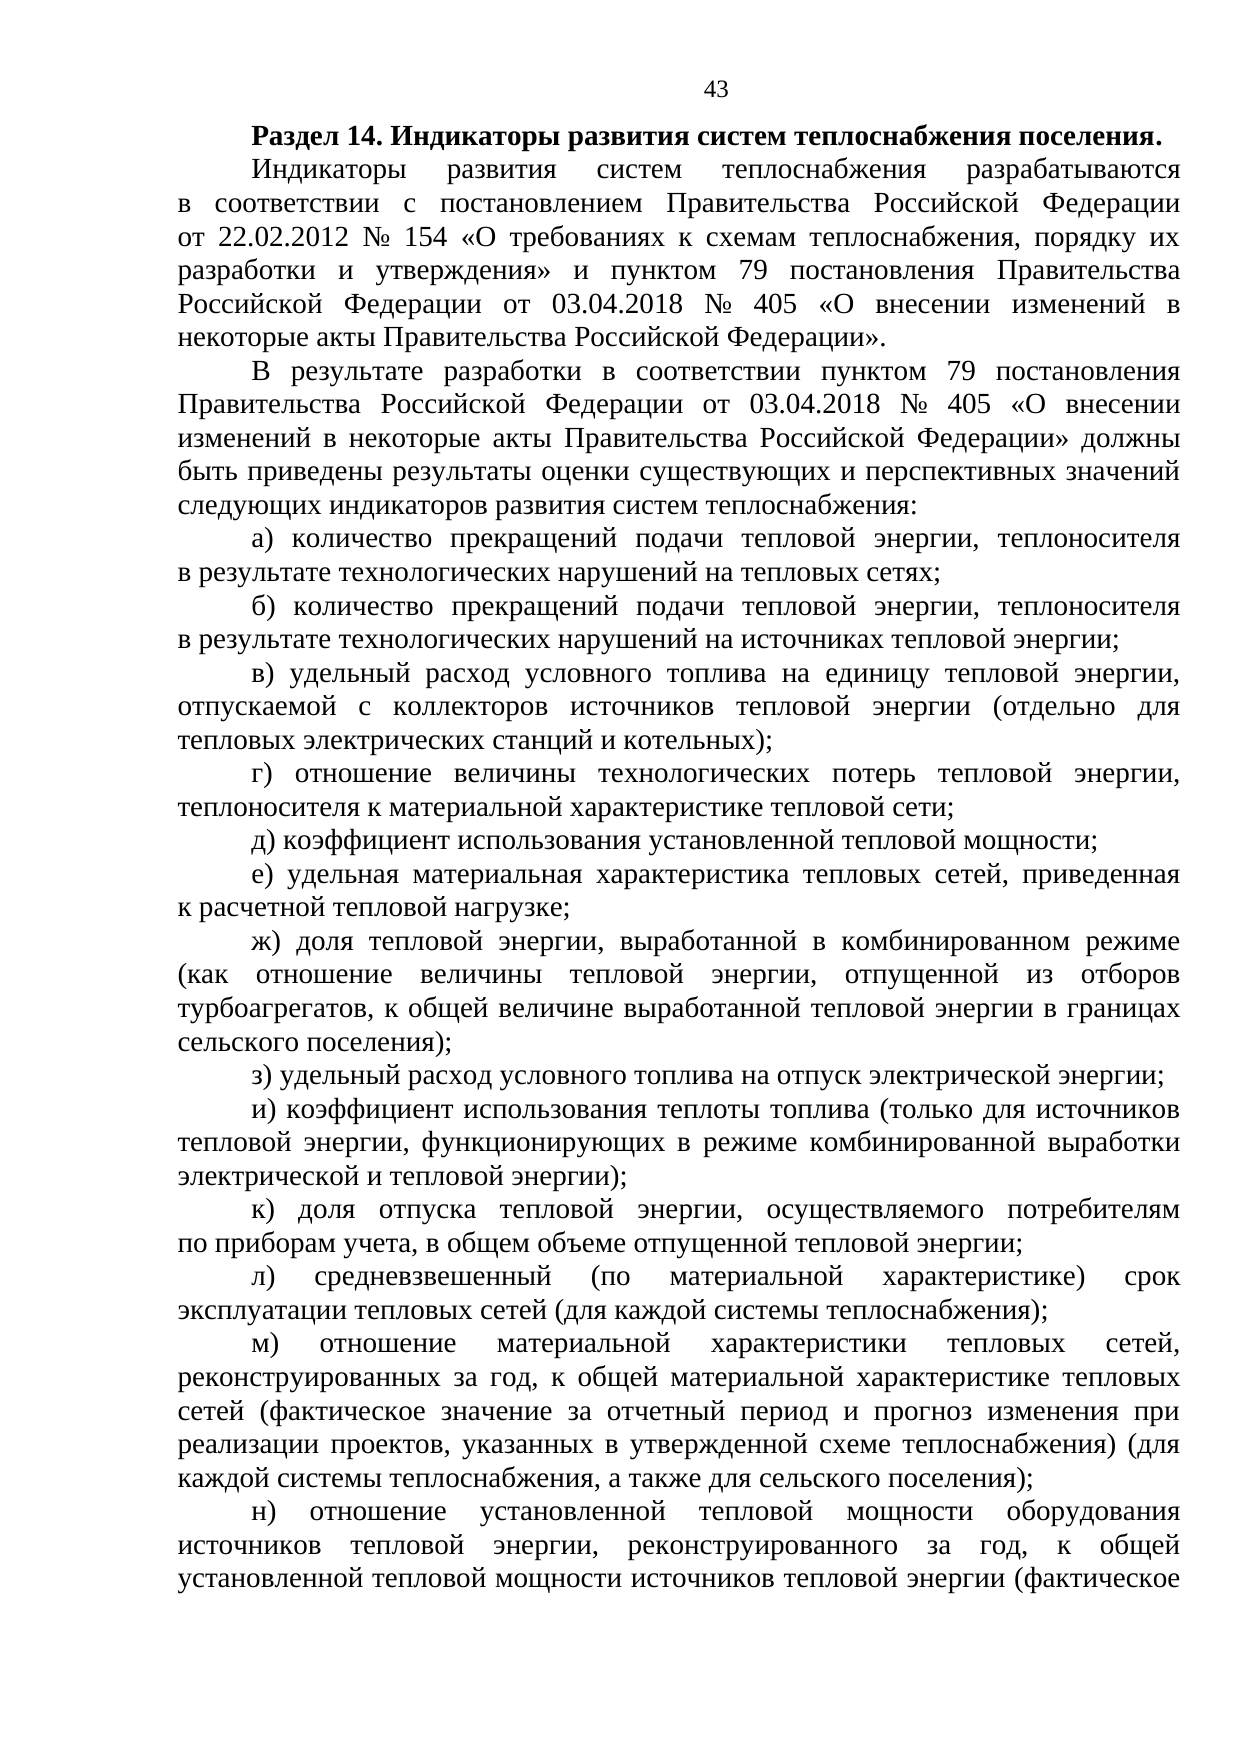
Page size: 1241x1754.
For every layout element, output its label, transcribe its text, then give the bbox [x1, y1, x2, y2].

text м) отношение материальной характеристики тепловых сетей, реконструированных за год, к общей материальной характеристике тепловых сетей (фактическое значение за отчетный период и прогноз изменения при реализации проектов, указанных в утвержденной схеме теплоснабжения) (для каждой системы теплоснабжения, а также для сельского поселения); [177, 1326, 1181, 1493]
text е) удельная материальная характеристика тепловых сетей, приведенная к расчетной тепловой нагрузке; [177, 856, 1181, 923]
text к) доля отпуска тепловой энергии, осуществляемого потребителям по приборам учета, в общем объеме отпущенной тепловой энергии; [177, 1191, 1181, 1258]
subtitle Раздел 14. Индикаторы развития систем теплоснабжения поселения. [177, 118, 1181, 152]
text В результате разработки в соответствии пунктом 79 постановления Правительства Российской Федерации от 03.04.2018 № 405 «О внесении изменений в некоторые акты Правительства Российской Федерации» должны быть приведены результаты оценки существующих и перспективных значений следующих индикаторов развития систем теплоснабжения: [177, 353, 1181, 521]
text д) коэффициент использования установленной тепловой мощности; [177, 822, 1181, 856]
text з) удельный расход условного топлива на отпуск электрической энергии; [177, 1057, 1181, 1091]
text а) количество прекращений подачи тепловой энергии, теплоносителя в результате технологических нарушений на тепловых сетях; [177, 521, 1181, 588]
text г) отношение величины технологических потерь тепловой энергии, теплоносителя к материальной характеристике тепловой сети; [177, 755, 1181, 822]
text ж) доля тепловой энергии, выработанной в комбинированном режиме (как отношение величины тепловой энергии, отпущенной из отборов турбоагрегатов, к общей величине выработанной тепловой энергии в границах сельского поселения); [177, 923, 1181, 1057]
text и) коэффициент использования теплоты топлива (только для источников тепловой энергии, функционирующих в режиме комбинированной выработки электрической и тепловой энергии); [177, 1091, 1181, 1191]
text Индикаторы развития систем теплоснабжения разрабатываются в соответствии c постановлением Правительства Российской Федерации от 22.02.2012 № 154 «О требованиях к схемам теплоснабжения, порядку их разработки и утверждения» и пунктом 79 постановления Правительства Российской Федерации от 03.04.2018 № 405 «О внесении изменений в некоторые акты Правительства Российской Федерации». [177, 152, 1181, 353]
text б) количество прекращений подачи тепловой энергии, теплоносителя в результате технологических нарушений на источниках тепловой энергии; [177, 588, 1181, 655]
text в) удельный расход условного топлива на единицу тепловой энергии, отпускаемой с коллекторов источников тепловой энергии (отдельно для тепловых электрических станций и котельных); [177, 655, 1181, 755]
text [177, 1493, 1181, 1594]
text л) средневзвешенный (по материальной характеристике) срок эксплуатации тепловых сетей (для каждой системы теплоснабжения); [177, 1258, 1181, 1326]
